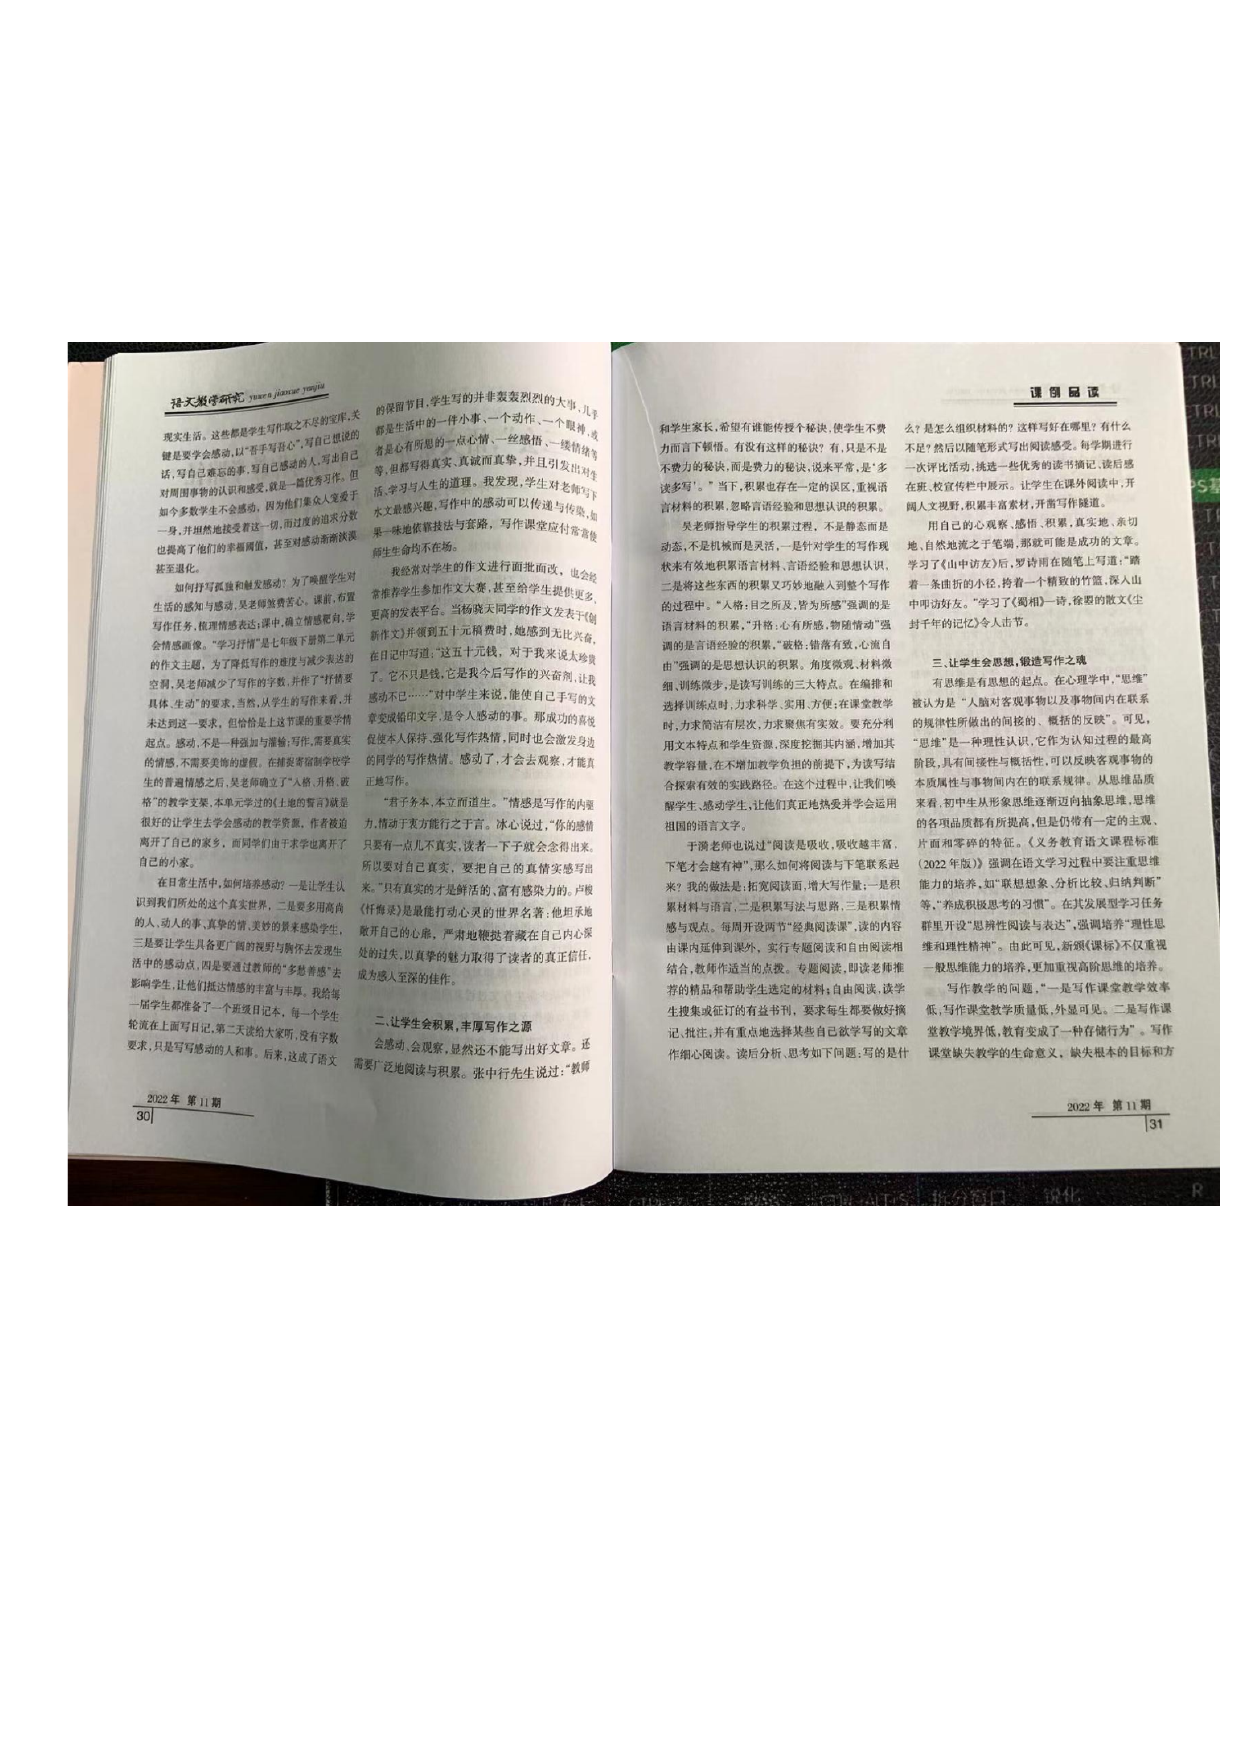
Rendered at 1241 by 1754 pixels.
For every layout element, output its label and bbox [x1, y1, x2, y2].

picture [69, 342, 1219, 1206]
